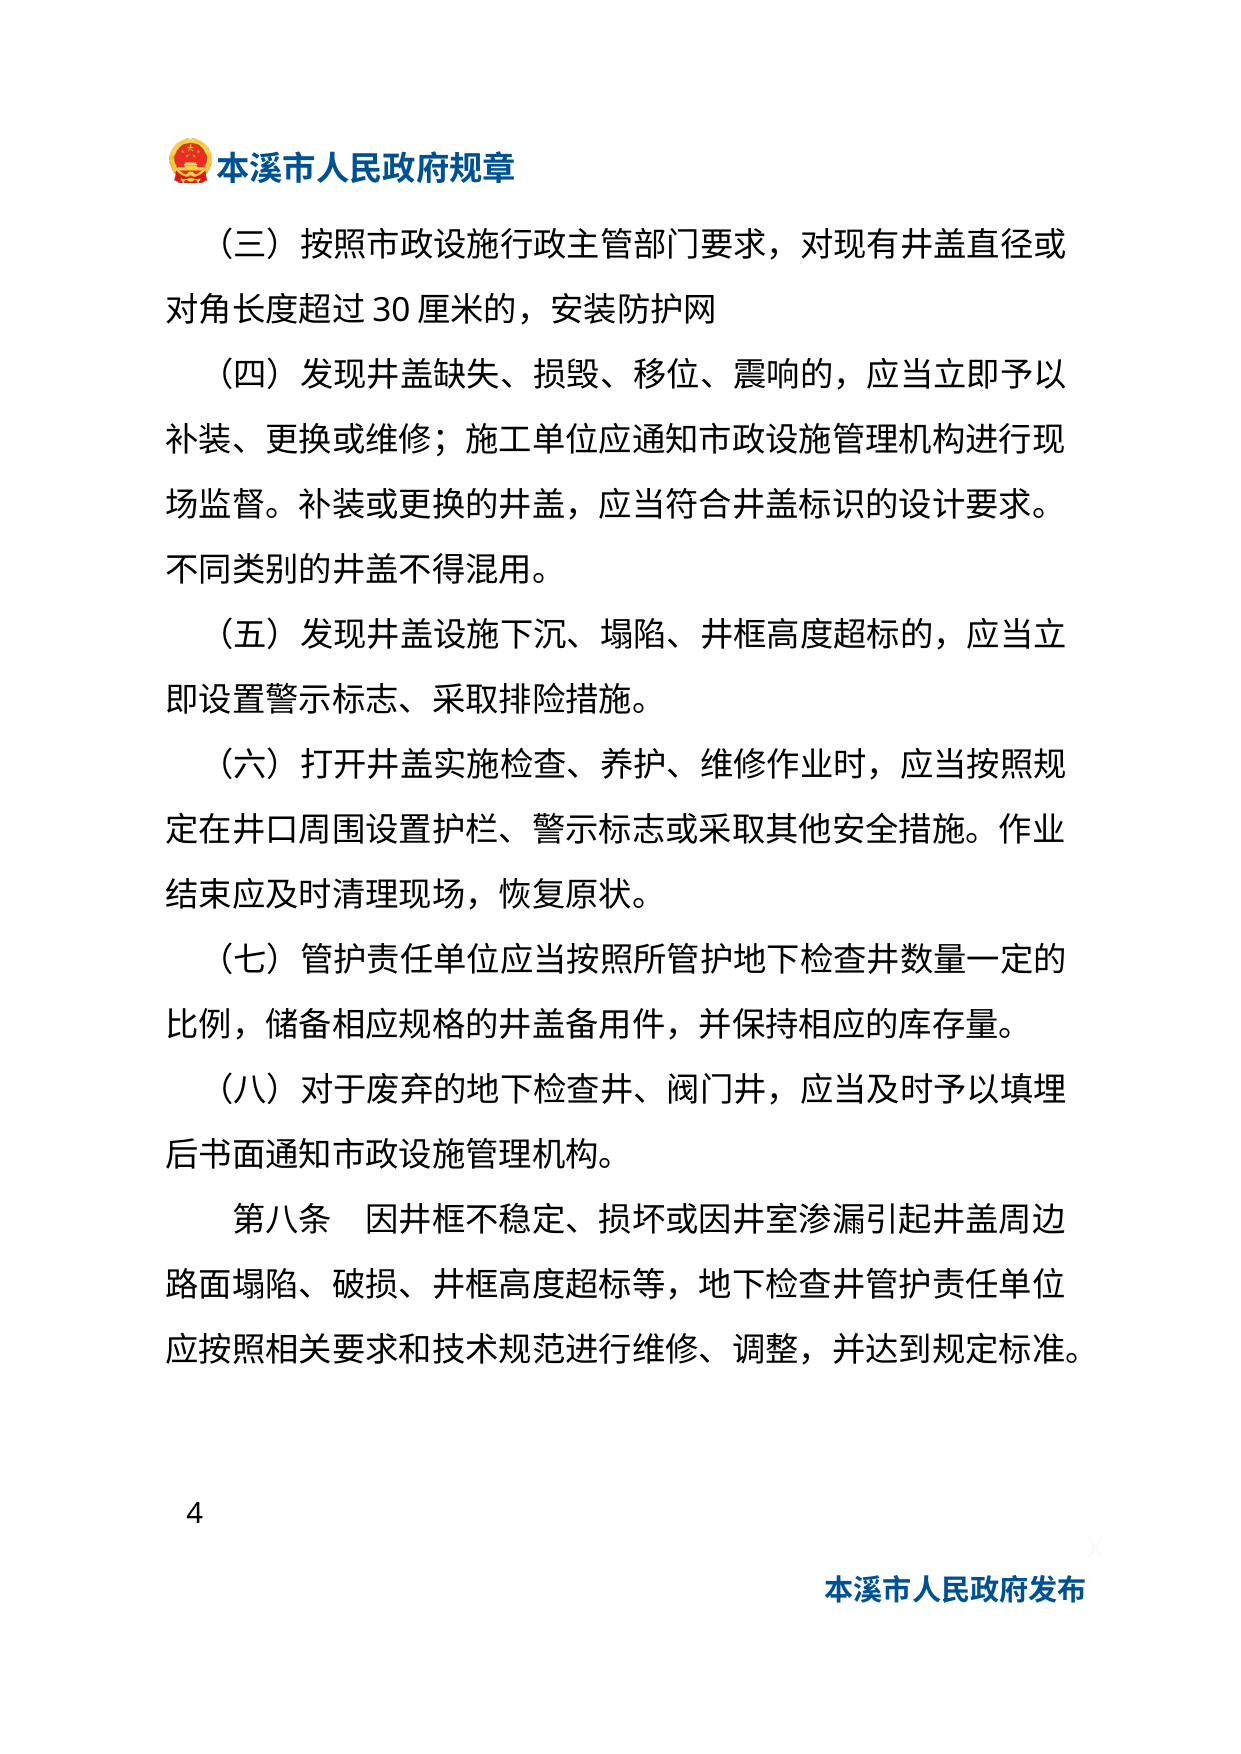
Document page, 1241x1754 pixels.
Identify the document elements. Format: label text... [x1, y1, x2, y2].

text （八）对于废弃的地下检查井、阀门井，应当及时予以填埋后书面通知市政设施管理机构。 [165, 1055, 1087, 1185]
text 第八条 因井框不稳定、损坏或因井室渗漏引起井盖周边路面塌陷、破损、井框高度超标等，地下检查井管护责任单位应按照相关要求和技术规范进行维修、调整，并达到规定标准。 [165, 1185, 1087, 1380]
picture [165, 136, 216, 187]
text （六）打开井盖实施检查、养护、维修作业时，应当按照规定在井口周围设置护栏、警示标志或采取其他安全措施。作业结束应及时清理现场，恢复原状。 [165, 730, 1087, 925]
text （七）管护责任单位应当按照所管护地下检查井数量一定的比例，储备相应规格的井盖备用件，并保持相应的库存量。 [165, 925, 1087, 1055]
text （三）按照市政设施行政主管部门要求，对现有井盖直径或对角长度超过30厘米的，安装防护网 [165, 210, 1087, 340]
text （五）发现井盖设施下沉、塌陷、井框高度超标的，应当立即设置警示标志、采取排险措施。 [165, 600, 1087, 730]
text （四）发现井盖缺失、损毁、移位、震响的，应当立即予以补装、更换或维修；施工单位应通知市政设施管理机构进行现场监督。补装或更换的井盖，应当符合井盖标识的设计要求。不同类别的井盖不得混用。 [165, 340, 1087, 600]
